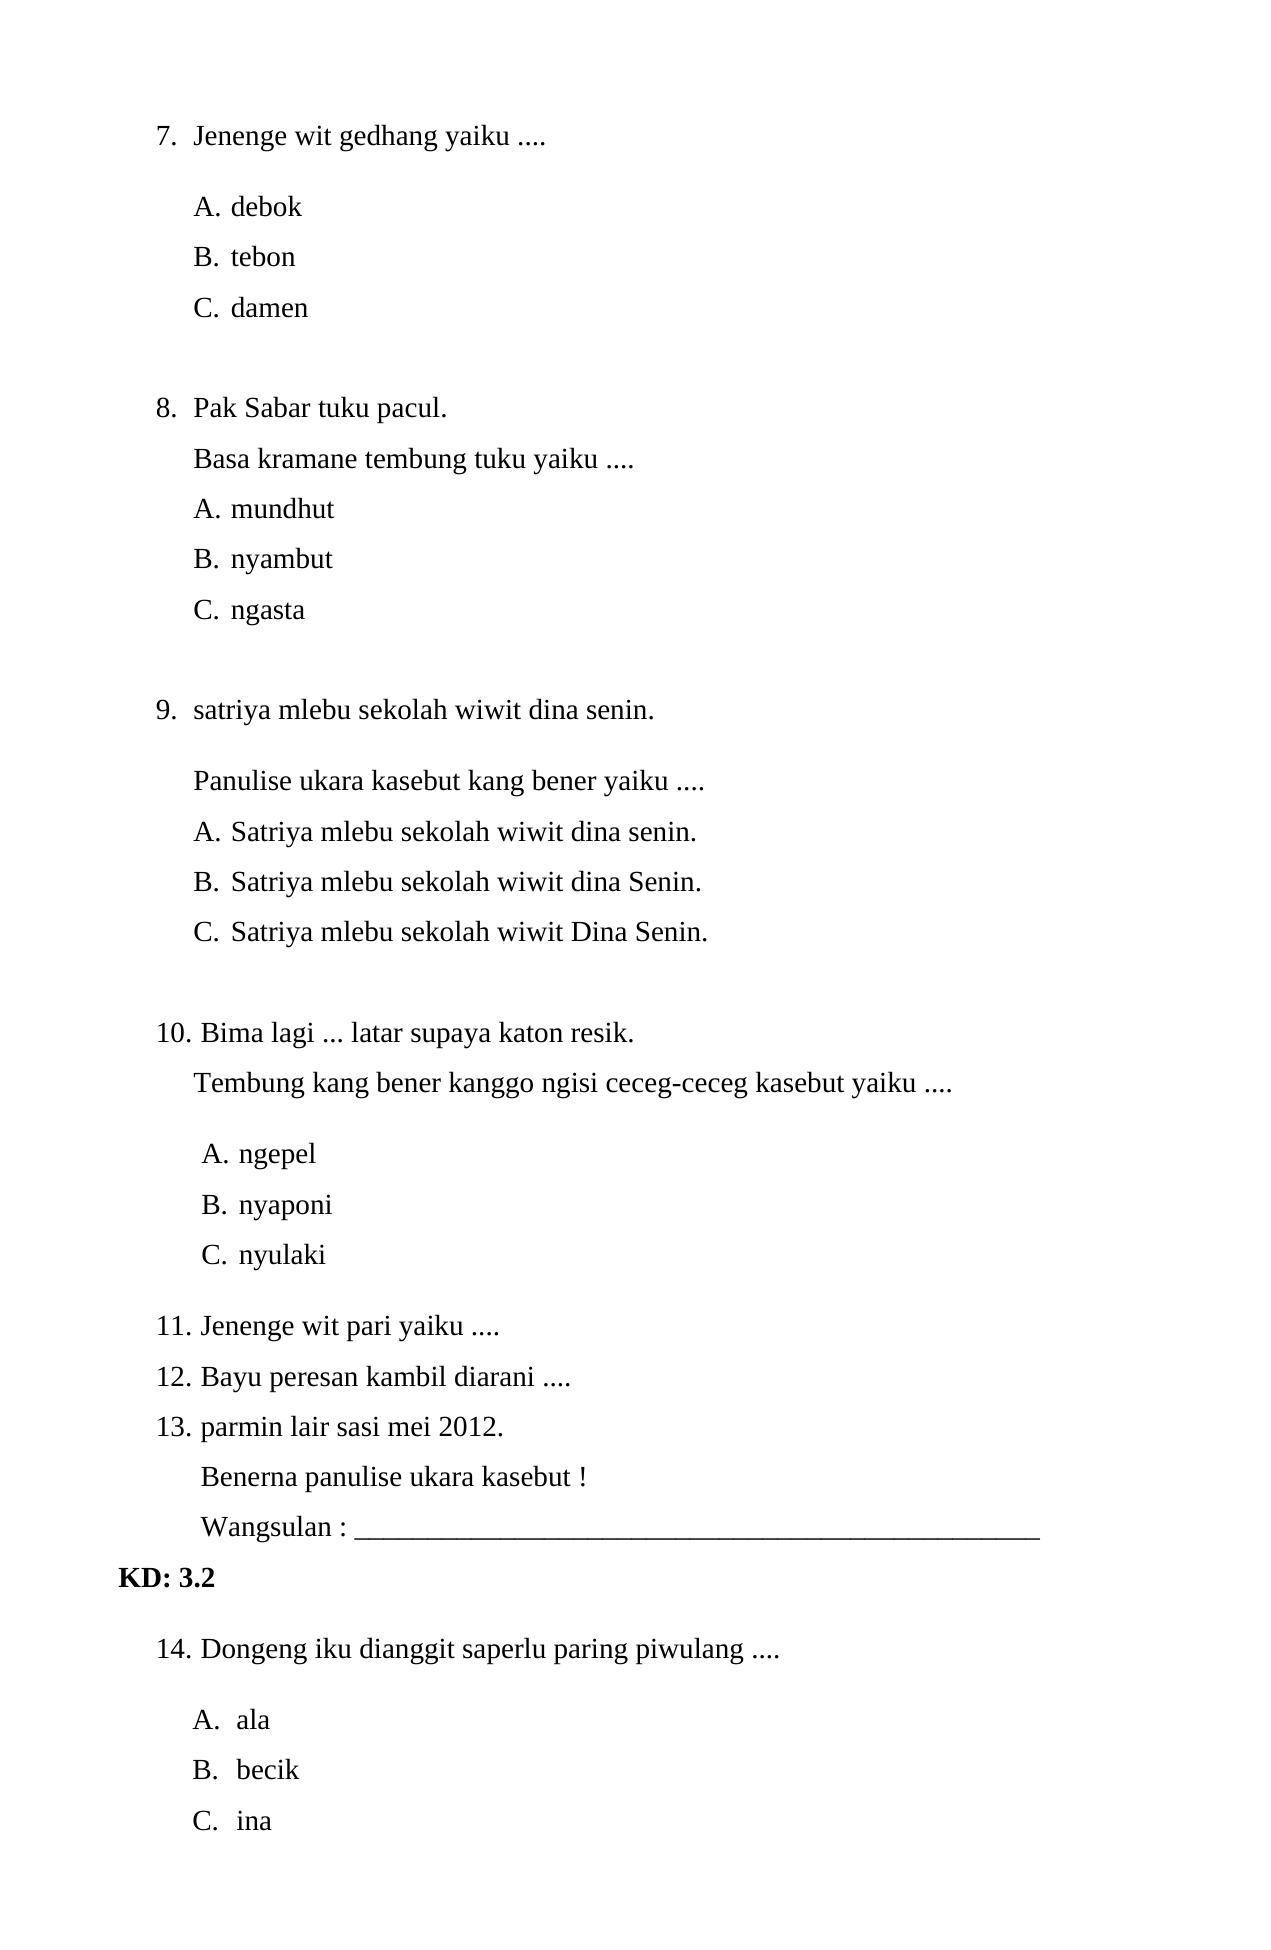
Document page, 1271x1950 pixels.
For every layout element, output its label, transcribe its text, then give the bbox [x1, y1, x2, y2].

list Bayu peresan kambil diarani .... [156, 1359, 1182, 1392]
list nyambut [193, 541, 1182, 575]
list ngasta [193, 592, 1182, 625]
list Basa kramane tembung tuku yaiku .... [193, 441, 1182, 474]
text Wangsulan : _______________________________________________ [193, 1509, 1182, 1543]
list becik [192, 1752, 1182, 1786]
text Benerna panulise ukara kasebut ! [193, 1459, 1182, 1493]
list tebon [193, 239, 1182, 273]
text KD: 3.2 [118, 1560, 1182, 1593]
list Pak Sabar tuku pacul. [156, 391, 1182, 424]
list ngepel [201, 1137, 1182, 1170]
list debok [193, 189, 1182, 223]
list mundhut [193, 491, 1182, 525]
list Satriya mlebu sekolah wiwit dina Senin. [193, 864, 1182, 898]
text Panulise ukara kasebut kang bener yaiku .... [193, 763, 1182, 797]
list nyulaki [201, 1237, 1182, 1271]
list Bima lagi ... latar supaya katon resik. [156, 1015, 1182, 1049]
list satriya mlebu sekolah wiwit dina senin. [156, 692, 1182, 726]
list Jenenge wit gedhang yaiku .... [156, 118, 1182, 152]
text Tembung kang bener kanggo ngisi ceceg-ceceg kasebut yaiku .... [193, 1065, 1182, 1099]
list Dongeng iku dianggit saperlu paring piwulang .... [156, 1631, 1182, 1664]
list ina [192, 1803, 1182, 1836]
list Satriya mlebu sekolah wiwit Dina Senin. [193, 914, 1182, 948]
list damen [193, 290, 1182, 323]
list parmin lair sasi mei 2012. [156, 1409, 1182, 1442]
list nyaponi [201, 1187, 1182, 1220]
list Jenenge wit pari yaiku .... [156, 1308, 1182, 1342]
list ala [192, 1702, 1182, 1736]
list Satriya mlebu sekolah wiwit dina senin. [193, 814, 1182, 847]
